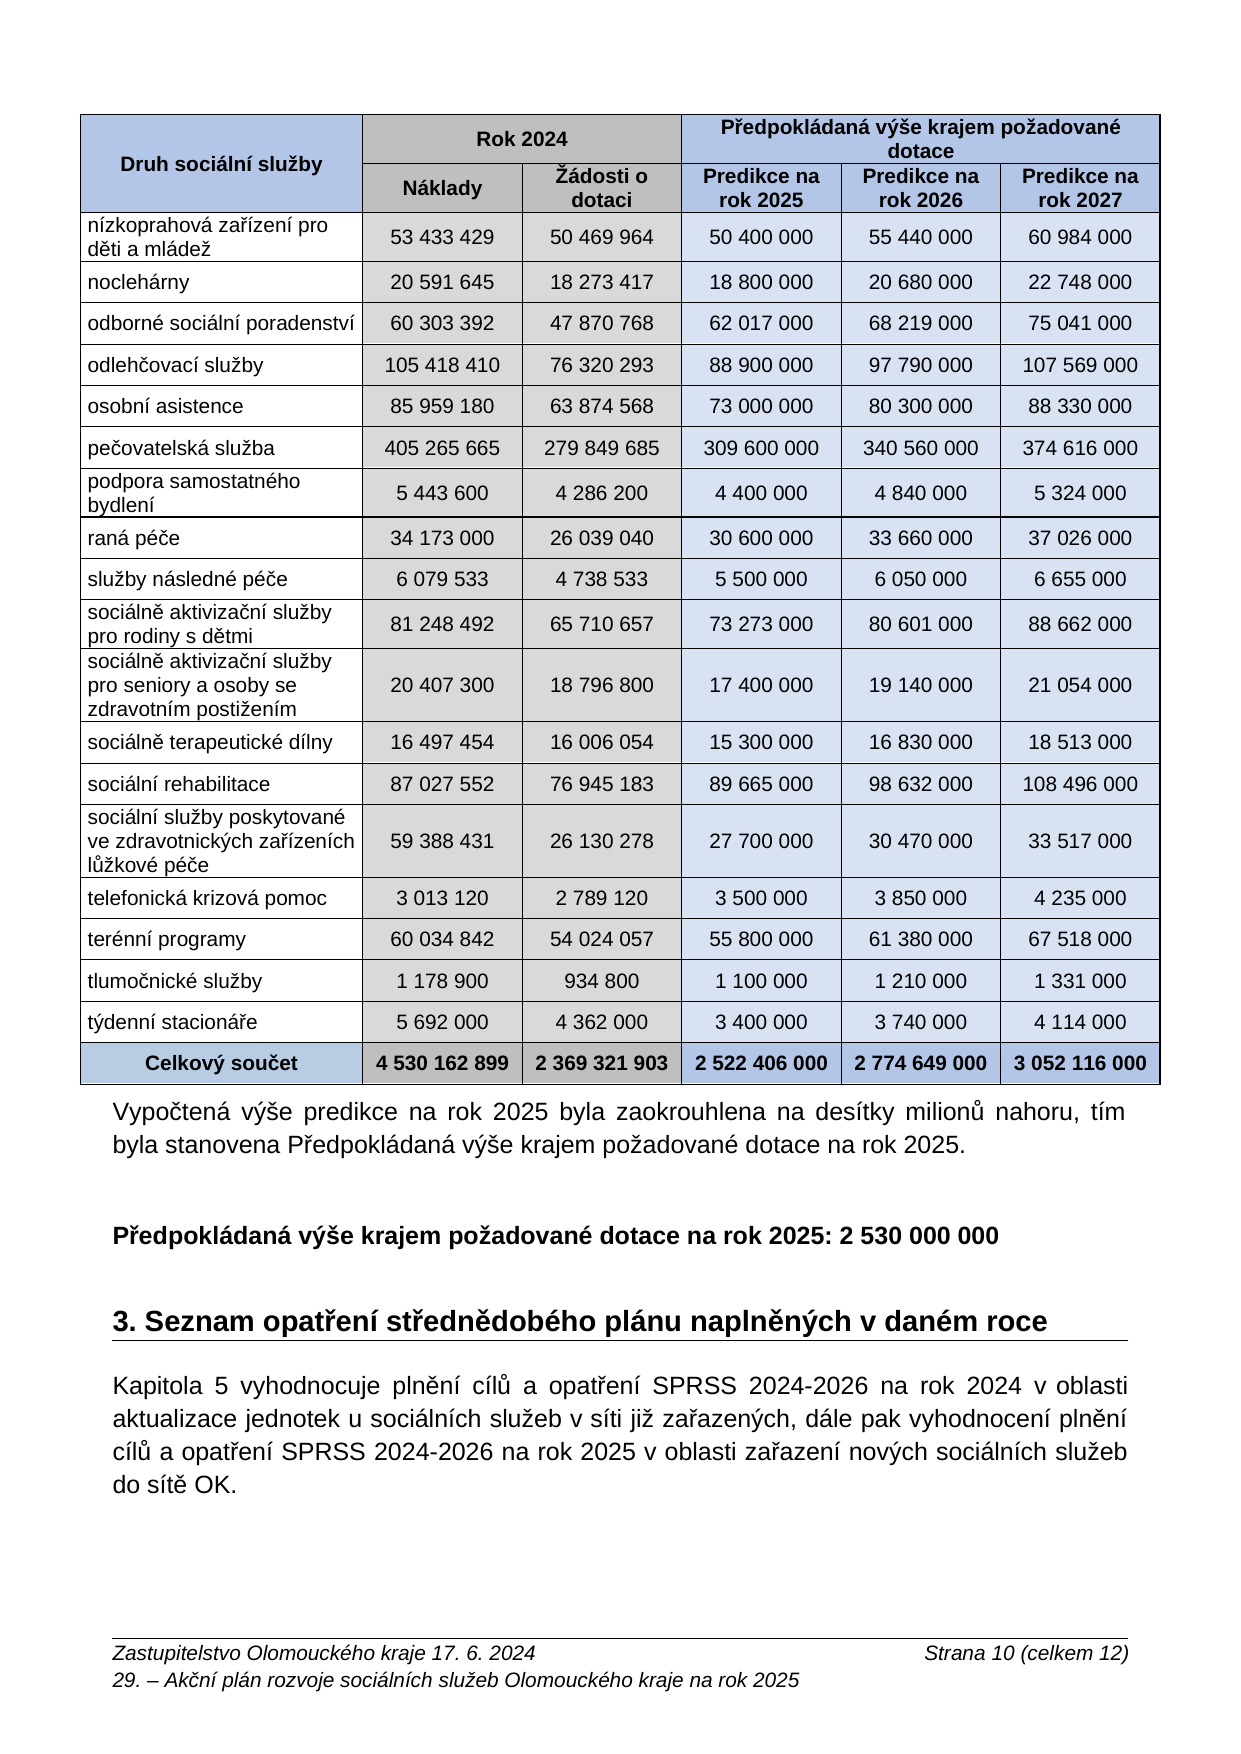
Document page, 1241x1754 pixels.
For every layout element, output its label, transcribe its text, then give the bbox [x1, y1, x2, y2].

table_cell týdenní stacionáře [81, 1002, 362, 1042]
table_cell 73 000 000 [682, 386, 841, 426]
table_cell 4 114 000 [1001, 1002, 1159, 1042]
table_cell 30 600 000 [682, 518, 841, 558]
table_cell 76 320 293 [523, 345, 681, 385]
table_cell 4 738 533 [523, 559, 681, 599]
list Kapitola 5 vyhodnocuje plnění cílů a opatření SPRSS 2024-2026 na rok 2024 v oblasti aktualizace jednotek u sociálních služeb v síti již zařazených, dále pak vyhodnocení plnění cílů a opatření SPRSS 2024-2026 na rok 2025 v oblasti zařazení nových sociálních služeb do sítě OK. [112, 1371, 1128, 1498]
table_cell 2 369 321 903 [523, 1043, 681, 1083]
table_cell 67 518 000 [1001, 919, 1159, 959]
table_cell Predikce na rok 2026 [842, 164, 1000, 212]
table_cell 18 800 000 [682, 262, 841, 302]
table_cell podpora samostatného bydlení [81, 469, 362, 516]
table_cell 85 959 180 [363, 386, 522, 426]
table_cell 50 469 964 [523, 213, 681, 261]
table_cell 87 027 552 [363, 764, 522, 804]
table_cell 55 440 000 [842, 213, 1000, 261]
table_cell osobní asistence [81, 386, 362, 426]
table_cell 97 790 000 [842, 345, 1000, 385]
table_cell 89 665 000 [682, 764, 841, 804]
table_cell 3 850 000 [842, 878, 1000, 918]
table_cell 30 470 000 [842, 805, 1000, 877]
table_cell sociálně aktivizační služby pro seniory a osoby se zdravotním postižením [81, 649, 362, 721]
table_cell 1 331 000 [1001, 960, 1159, 1001]
table_cell 88 330 000 [1001, 386, 1159, 426]
table_cell 108 496 000 [1001, 764, 1159, 804]
table_cell 37 026 000 [1001, 518, 1159, 558]
table_cell 340 560 000 [842, 427, 1000, 467]
table_header Rok 2024 [363, 115, 681, 163]
table_cell 33 517 000 [1001, 805, 1159, 877]
table_cell 2 522 406 000 [682, 1043, 841, 1083]
table_cell telefonická krizová pomoc [81, 878, 362, 918]
table_cell 60 034 842 [363, 919, 522, 959]
table_cell tlumočnické služby [81, 960, 362, 1001]
table_cell 18 273 417 [523, 262, 681, 302]
table_cell 3 013 120 [363, 878, 522, 918]
table_cell 3 500 000 [682, 878, 841, 918]
table_cell 3 400 000 [682, 1002, 841, 1042]
table_cell 1 210 000 [842, 960, 1000, 1001]
table_cell Predikce na rok 2027 [1001, 164, 1159, 212]
table_cell Náklady [363, 164, 522, 212]
table_cell 5 443 600 [363, 469, 522, 516]
table_cell 374 616 000 [1001, 427, 1159, 467]
table_cell nízkoprahová zařízení pro děti a mládež [81, 213, 362, 261]
table_cell 4 362 000 [523, 1002, 681, 1042]
table_cell 54 024 057 [523, 919, 681, 959]
table_cell 279 849 685 [523, 427, 681, 467]
table_cell 6 655 000 [1001, 559, 1159, 599]
table_cell služby následné péče [81, 559, 362, 599]
table_cell 15 300 000 [682, 722, 841, 762]
table_cell 68 219 000 [842, 303, 1000, 343]
table_cell 34 173 000 [363, 518, 522, 558]
table_cell 60 984 000 [1001, 213, 1159, 261]
table_cell 53 433 429 [363, 213, 522, 261]
table_cell 4 530 162 899 [363, 1043, 522, 1083]
table_cell 62 017 000 [682, 303, 841, 343]
table_cell 2 774 649 000 [842, 1043, 1000, 1083]
table_cell Žádosti o dotaci [523, 164, 681, 212]
table_cell 20 680 000 [842, 262, 1000, 302]
table_cell odlehčovací služby [81, 345, 362, 385]
table_cell pečovatelská služba [81, 427, 362, 467]
table_cell 17 400 000 [682, 649, 841, 721]
table_cell Predikce na rok 2025 [682, 164, 841, 212]
table_cell 4 400 000 [682, 469, 841, 516]
table_cell 2 789 120 [523, 878, 681, 918]
table_cell sociální rehabilitace [81, 764, 362, 804]
table_cell terénní programy [81, 919, 362, 959]
table_cell 1 100 000 [682, 960, 841, 1001]
table_cell 21 054 000 [1001, 649, 1159, 721]
table_cell 934 800 [523, 960, 681, 1001]
table_cell 5 324 000 [1001, 469, 1159, 516]
table_cell 1 178 900 [363, 960, 522, 1001]
table_cell 3 052 116 000 [1001, 1043, 1159, 1083]
table_cell 61 380 000 [842, 919, 1000, 959]
table_cell odborné sociální poradenství [81, 303, 362, 343]
table_cell 76 945 183 [523, 764, 681, 804]
table_cell 88 900 000 [682, 345, 841, 385]
table_cell 20 591 645 [363, 262, 522, 302]
table_cell 65 710 657 [523, 600, 681, 648]
table_cell 16 006 054 [523, 722, 681, 762]
table_cell 63 874 568 [523, 386, 681, 426]
table_cell 75 041 000 [1001, 303, 1159, 343]
text Předpokládaná výše krajem požadované dotace na rok 2025: 2 530 000 000 [112, 1221, 1128, 1250]
table_cell 309 600 000 [682, 427, 841, 467]
table_cell 26 039 040 [523, 518, 681, 558]
table_cell 22 748 000 [1001, 262, 1159, 302]
table_cell 27 700 000 [682, 805, 841, 877]
table_cell 73 273 000 [682, 600, 841, 648]
table_cell 18 513 000 [1001, 722, 1159, 762]
table_cell 60 303 392 [363, 303, 522, 343]
table_cell 4 235 000 [1001, 878, 1159, 918]
table_cell 80 300 000 [842, 386, 1000, 426]
table_cell 6 050 000 [842, 559, 1000, 599]
table_cell 405 265 665 [363, 427, 522, 467]
table_cell Celkový součet [81, 1043, 362, 1083]
table_cell 47 870 768 [523, 303, 681, 343]
table_cell 50 400 000 [682, 213, 841, 261]
table_cell 4 840 000 [842, 469, 1000, 516]
table_cell 81 248 492 [363, 600, 522, 648]
table_cell 16 830 000 [842, 722, 1000, 762]
table_cell 107 569 000 [1001, 345, 1159, 385]
table_cell 33 660 000 [842, 518, 1000, 558]
table_cell 5 500 000 [682, 559, 841, 599]
text 3. Seznam opatření střednědobého plánu naplněných v daném roce [112, 1304, 1128, 1340]
table_cell 88 662 000 [1001, 600, 1159, 648]
table_cell 55 800 000 [682, 919, 841, 959]
table_cell 59 388 431 [363, 805, 522, 877]
table_header Druh sociální služby [81, 115, 362, 212]
table_cell raná péče [81, 518, 362, 558]
table_cell 26 130 278 [523, 805, 681, 877]
table_cell sociální služby poskytované ve zdravotnických zařízeních lůžkové péče [81, 805, 362, 877]
table_cell 16 497 454 [363, 722, 522, 762]
text Vypočtená výše predikce na rok 2025 byla zaokrouhlena na desítky milionů nahoru, tím byla stanovena Předpokládaná výše krajem požadované dotace na rok 2025. [112, 1097, 1128, 1159]
table_cell 3 740 000 [842, 1002, 1000, 1042]
table_cell 19 140 000 [842, 649, 1000, 721]
table_cell 5 692 000 [363, 1002, 522, 1042]
table_cell 80 601 000 [842, 600, 1000, 648]
table_cell 18 796 800 [523, 649, 681, 721]
table_cell 6 079 533 [363, 559, 522, 599]
table_cell noclehárny [81, 262, 362, 302]
table_header Předpokládaná výše krajem požadované dotace [682, 115, 1159, 163]
table_cell 98 632 000 [842, 764, 1000, 804]
table_cell 105 418 410 [363, 345, 522, 385]
table_cell 4 286 200 [523, 469, 681, 516]
table_cell sociálně aktivizační služby pro rodiny s dětmi [81, 600, 362, 648]
table_cell 20 407 300 [363, 649, 522, 721]
table_cell sociálně terapeutické dílny [81, 722, 362, 762]
